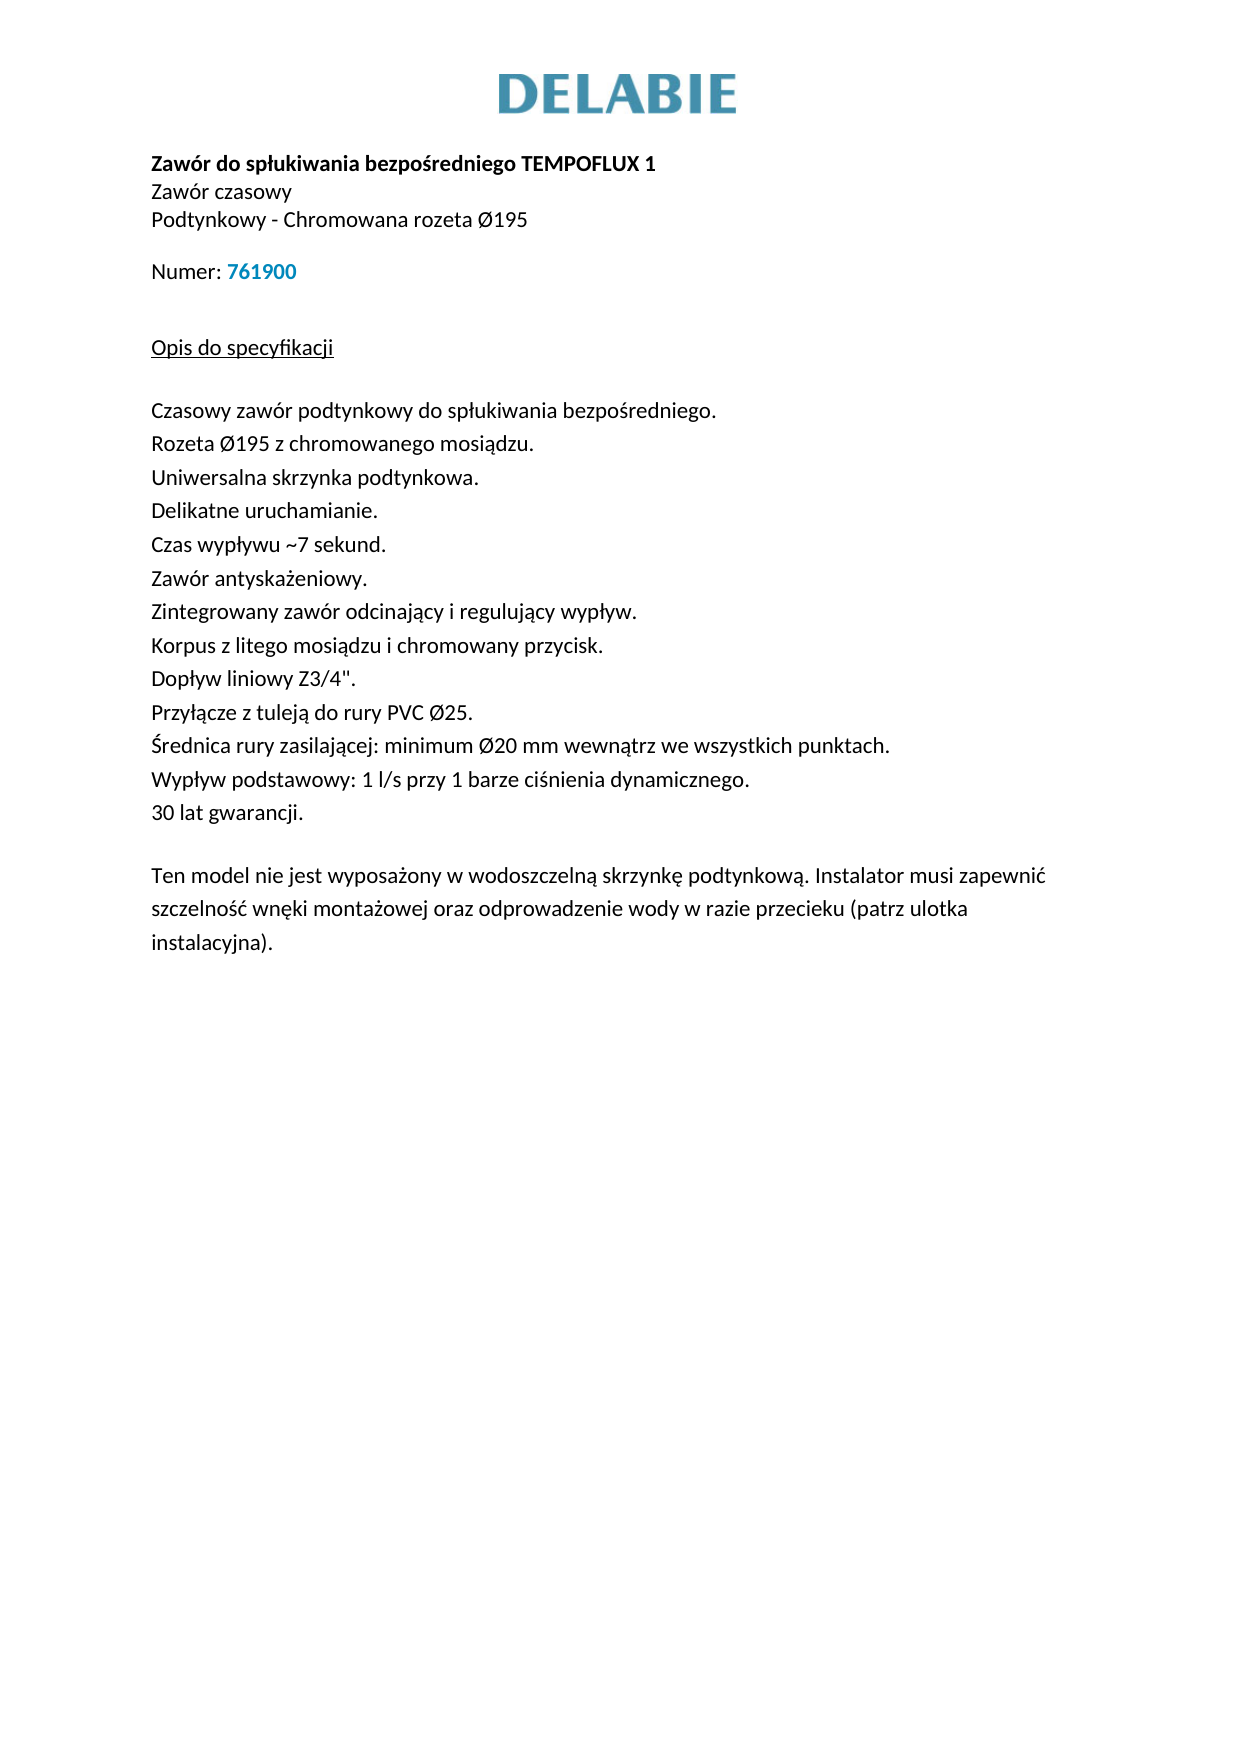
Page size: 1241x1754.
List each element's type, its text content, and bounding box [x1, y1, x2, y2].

picture [497, 74, 738, 114]
text Korpus z litego mosiądzu i chromowany przycisk. [151, 631, 1084, 659]
text Podtynkowy - Chromowana rozeta Ø195 [151, 205, 1084, 233]
text Czasowy zawór podtynkowy do spłukiwania bezpośredniego. [151, 396, 1084, 424]
text Zawór czasowy [151, 177, 1084, 205]
text Numer: 761900 [151, 257, 1084, 285]
text Delikatne uruchamianie. [151, 497, 1084, 525]
text Wypływ podstawowy: 1 l/s przy 1 barze ciśnienia dynamicznego. [151, 765, 1084, 793]
text Przyłącze z tuleją do rury PVC Ø25. [151, 698, 1084, 726]
text Zawór do spłukiwania bezpośredniego TEMPOFLUX 1 [151, 149, 1084, 177]
text Dopływ liniowy Z3/4". [151, 664, 1084, 692]
text Zawór antyskażeniowy. [151, 564, 1084, 592]
text Ten model nie jest wyposażony w wodoszczelną skrzynkę podtynkową. Instalator musi zapewnić szczelność wnęki montażowej oraz odprowadzenie wody w razie przecieku (patrz ulotka instalacyjna). [151, 861, 1084, 956]
text Uniwersalna skrzynka podtynkowa. [151, 463, 1084, 491]
text Opis do specyfikacji [151, 333, 1084, 361]
text Czas wypływu ~7 sekund. [151, 530, 1084, 558]
text Zintegrowany zawór odcinający i regulujący wypływ. [151, 597, 1084, 625]
text 30 lat gwarancji. [151, 798, 1084, 827]
text Rozeta Ø195 z chromowanego mosiądzu. [151, 429, 1084, 458]
text Średnica rury zasilającej: minimum Ø20 mm wewnątrz we wszystkich punktach. [151, 731, 1084, 759]
